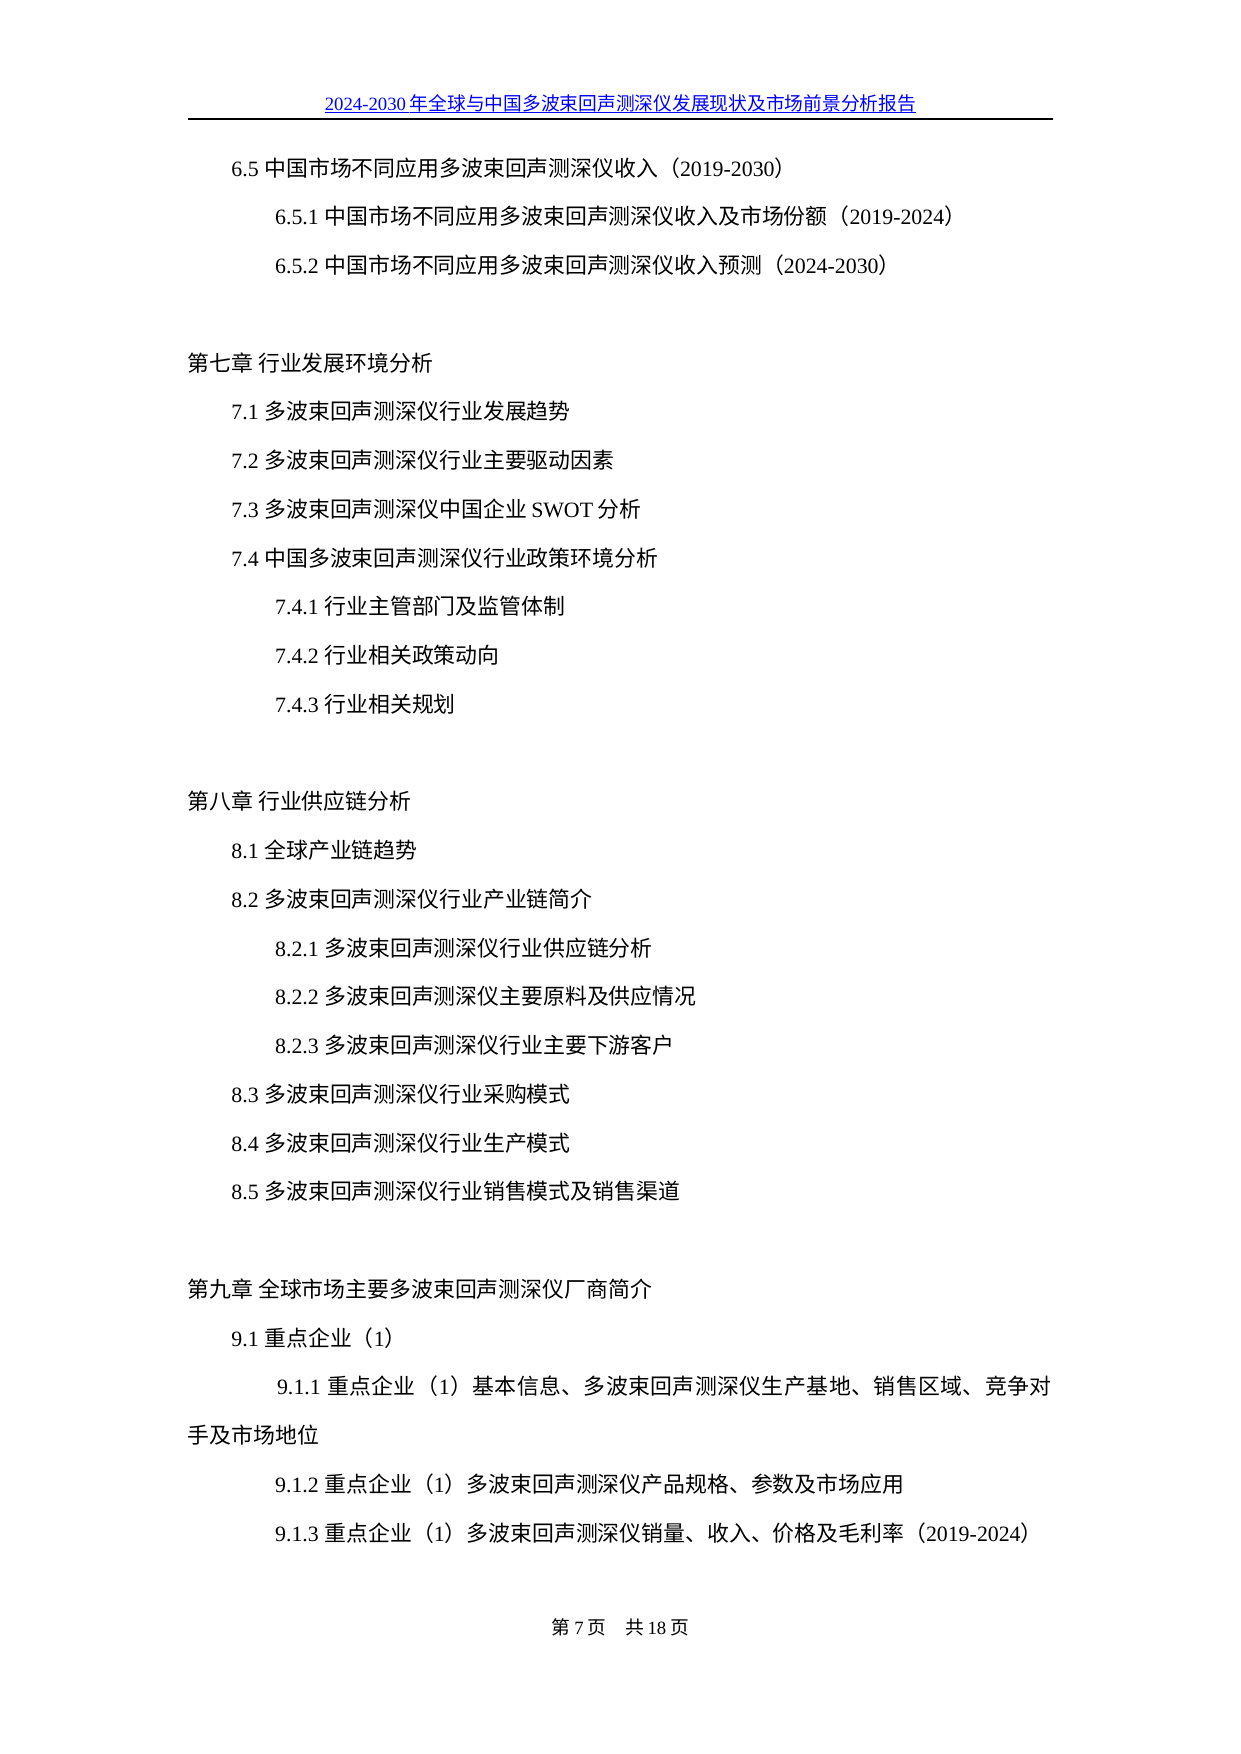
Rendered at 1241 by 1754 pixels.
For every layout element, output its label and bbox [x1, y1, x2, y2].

text [187, 150, 1053, 1548]
